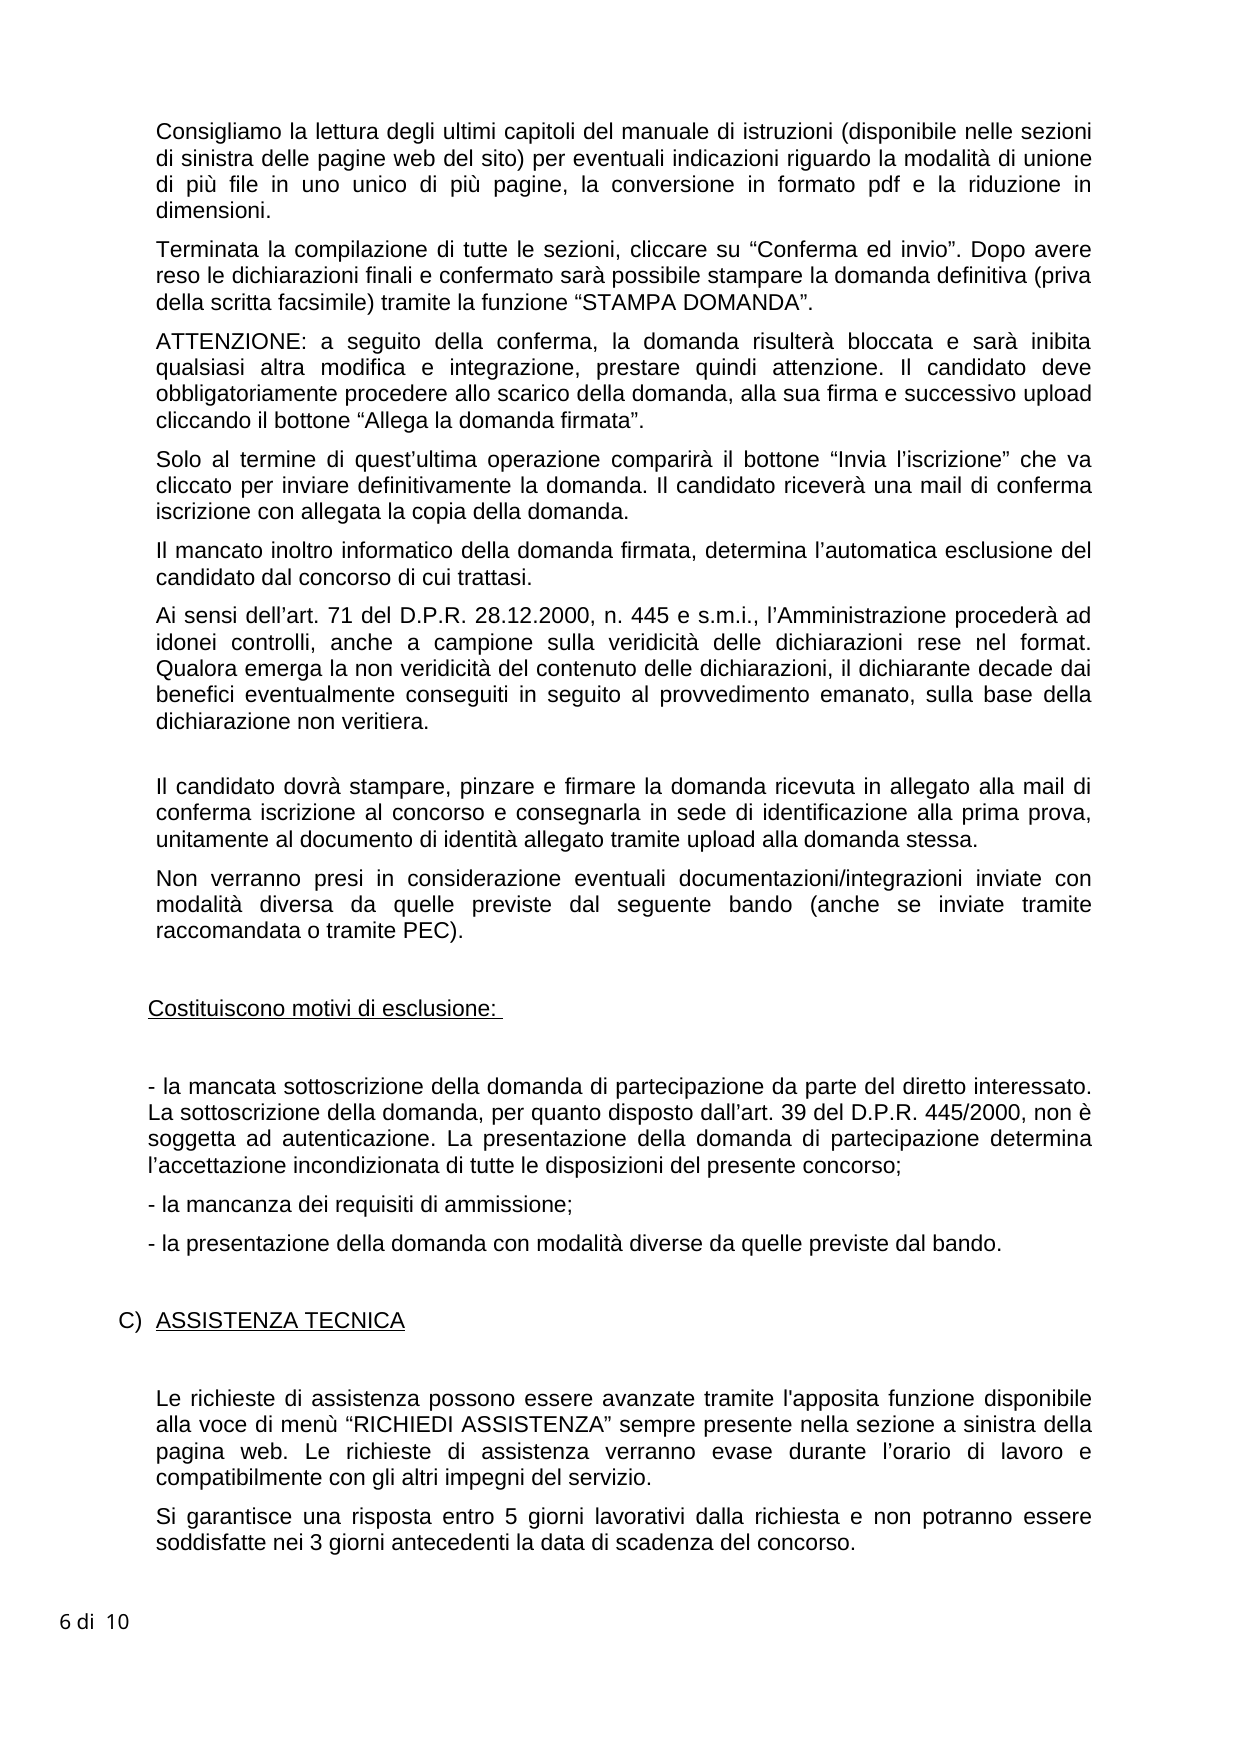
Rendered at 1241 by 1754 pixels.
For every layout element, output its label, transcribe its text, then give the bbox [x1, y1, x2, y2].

text Terminata la compilazione di tutte le sezioni, cliccare su “Conferma ed invio”. Dopo avere reso le dichiarazioni finali e confermato sarà possibile stampare la domanda definitiva (priva della scritta facsimile) tramite la funzione “STAMPA DOMANDA”. [156, 236, 1093, 315]
list ASSISTENZA TECNICA [118, 1307, 1093, 1333]
text Ai sensi dell’art. 71 del D.P.R. 28.12.2000, n. 445 e s.m.i., l’Amministrazione procederà ad idonei controlli, anche a campione sulla veridicità delle dichiarazioni rese nel format. Qualora emerga la non veridicità del contenuto delle dichiarazioni, il dichiarante decade dai benefici eventualmente conseguiti in seguito al provvedimento emanato, sulla base della dichiarazione non veritiera. [156, 602, 1093, 734]
text Il mancato inoltro informatico della domanda firmata, determina l’automatica esclusione del candidato dal concorso di cui trattasi. [156, 537, 1093, 590]
text Solo al termine di quest’ultima operazione comparirà il bottone “Invia l’iscrizione” che va cliccato per inviare definitivamente la domanda. Il candidato riceverà una mail di conferma iscrizione con allegata la copia della domanda. [156, 446, 1093, 525]
text - la presentazione della domanda con modalità diverse da quelle previste dal bando. [148, 1229, 1093, 1256]
text Costituiscono motivi di esclusione: [148, 995, 1093, 1021]
text ATTENZIONE: a seguito della conferma, la domanda risulterà bloccata e sarà inibita qualsiasi altra modifica e integrazione, prestare quindi attenzione. Il candidato deve obbligatoriamente procedere allo scarico della domanda, alla sua firma e successivo upload cliccando il bottone “Allega la domanda firmata”. [156, 328, 1093, 433]
text - la mancanza dei requisiti di ammissione; [148, 1191, 1093, 1217]
text Le richieste di assistenza possono essere avanzate tramite l'apposita funzione disponibile alla voce di menù “RICHIEDI ASSISTENZA” sempre presente nella sezione a sinistra della pagina web. Le richieste di assistenza verranno evase durante l’orario di lavoro e compatibilmente con gli altri impegni del servizio. [156, 1385, 1093, 1490]
text Consigliamo la lettura degli ultimi capitoli del manuale di istruzioni (disponibile nelle sezioni di sinistra delle pagine web del sito) per eventuali indicazioni riguardo la modalità di unione di più file in uno unico di più pagine, la conversione in formato pdf e la riduzione in dimensioni. [156, 118, 1093, 224]
text - la mancata sottoscrizione della domanda di partecipazione da parte del diretto interessato. La sottoscrizione della domanda, per quanto disposto dall’art. 39 del D.P.R. 445/2000, non è soggetta ad autenticazione. La presentazione della domanda di partecipazione determina l’accettazione incondizionata di tutte le disposizioni del presente concorso; [148, 1073, 1093, 1178]
text Si garantisce una risposta entro 5 giorni lavorativi dalla richiesta e non potranno essere soddisfatte nei 3 giorni antecedenti la data di scadenza del concorso. [156, 1503, 1093, 1556]
text Il candidato dovrà stampare, pinzare e firmare la domanda ricevuta in allegato alla mail di conferma iscrizione al concorso e consegnarla in sede di identificazione alla prima prova, unitamente al documento di identità allegato tramite upload alla domanda stessa. [156, 773, 1093, 852]
text Non verranno presi in considerazione eventuali documentazioni/integrazioni inviate con modalità diversa da quelle previste dal seguente bando (anche se inviate tramite raccomandata o tramite PEC). [156, 864, 1093, 944]
